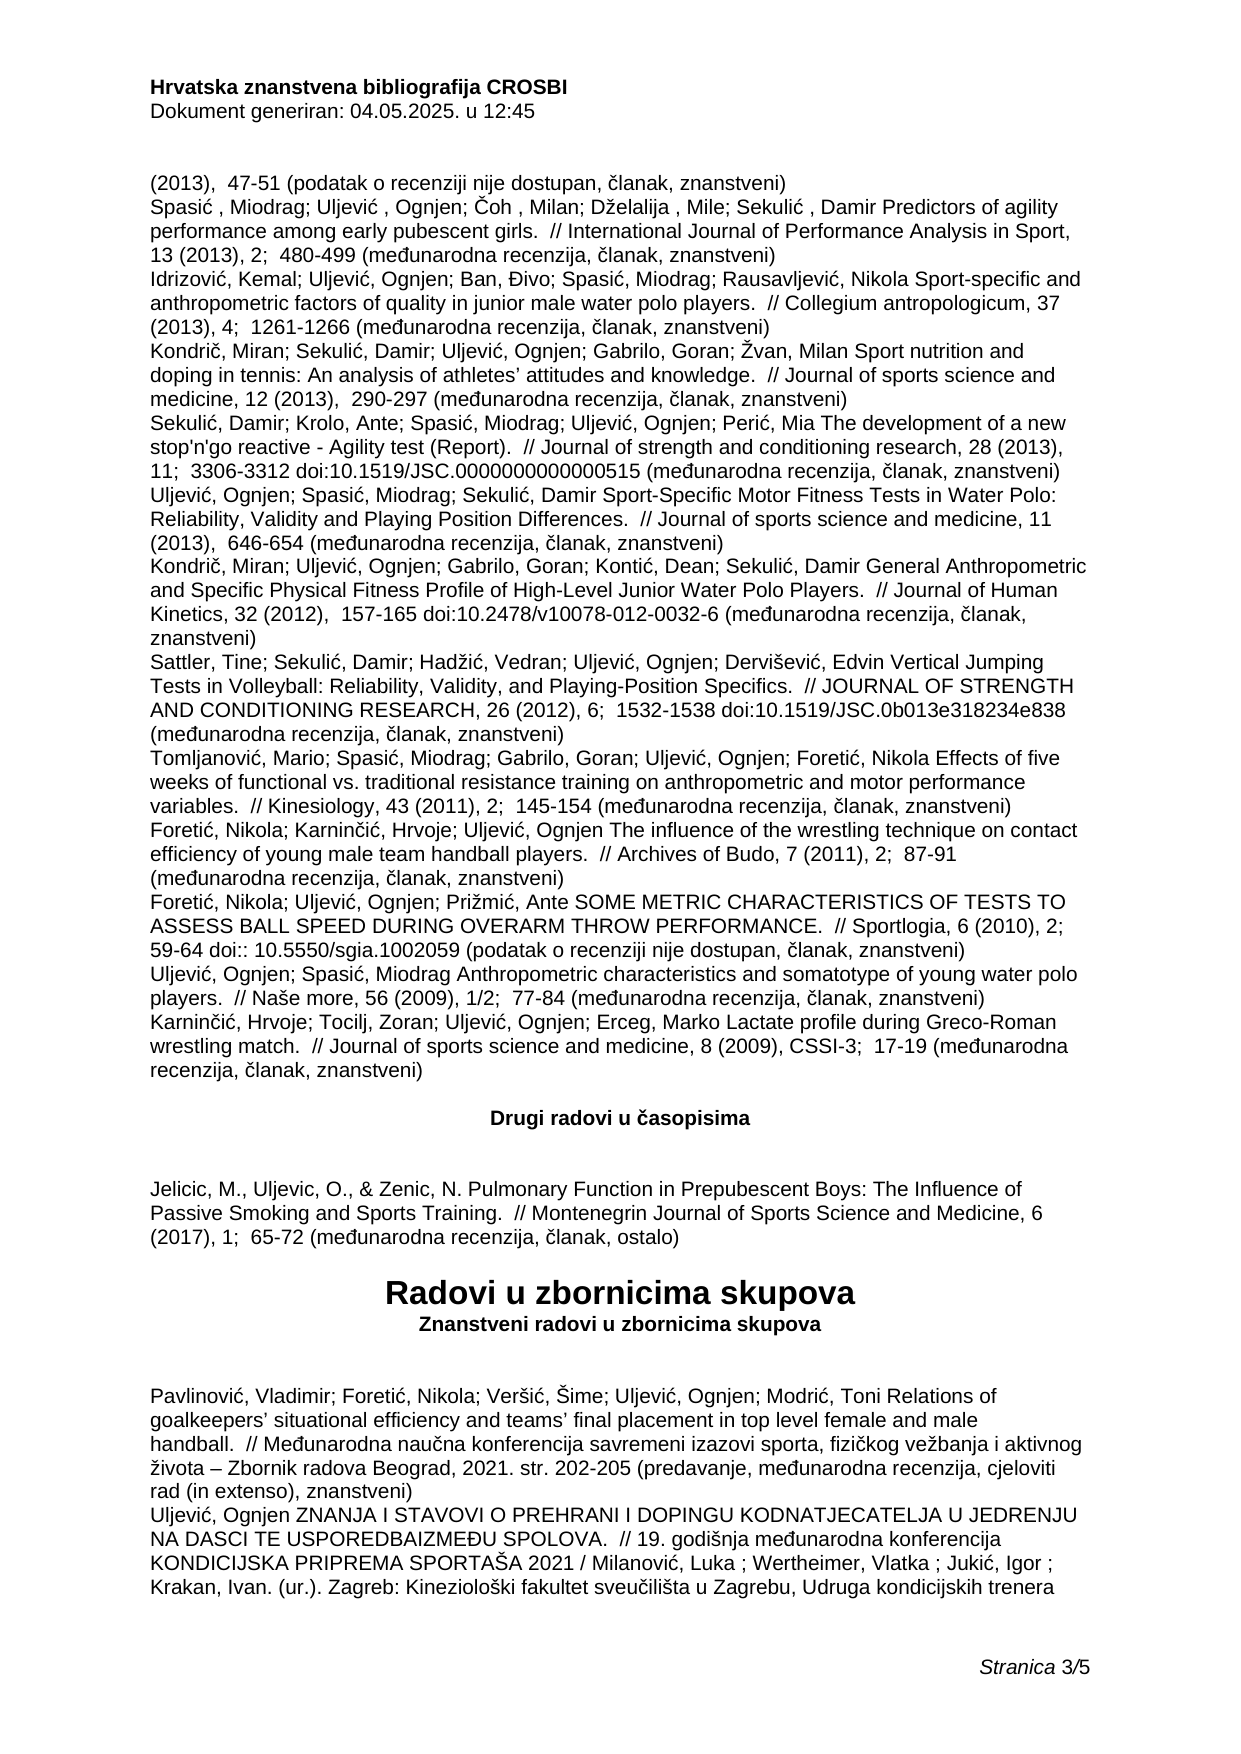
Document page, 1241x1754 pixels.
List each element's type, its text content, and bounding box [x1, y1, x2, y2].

text Kondrič, Miran; Uljević, Ognjen; Gabrilo, Goran; Kontić, Dean; Sekulić, Damir [150, 554, 1090, 650]
text Tomljanović, Mario; Spasić, Miodrag; Gabrilo, Goran; Uljević, Ognjen; Foretić, Nikola [150, 746, 1090, 818]
text Sattler, Tine; Sekulić, Damir; Hadžić, Vedran; Uljević, Ognjen; Dervišević, Edvin [150, 650, 1090, 746]
subtitle Radovi u zbornicima skupova [150, 1273, 1090, 1312]
text Spasić , Miodrag; Uljević , Ognjen; Čoh , Milan; Dželalija , Mile; Sekulić , Damir [150, 195, 1090, 267]
text Pavlinović, Vladimir; Foretić, Nikola; Veršić, Šime; Uljević, Ognjen; Modrić, Toni [150, 1383, 1090, 1503]
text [150, 171, 1090, 195]
text Idrizović, Kemal; Uljević, Ognjen; Ban, Đivo; Spasić, Miodrag; Rausavljević, Nikola [150, 267, 1090, 339]
subtitle Znanstveni radovi u zbornicima skupova [150, 1312, 1090, 1336]
text Uljević, Ognjen; Spasić, Miodrag [150, 962, 1090, 1009]
text Uljević, Ognjen; Spasić, Miodrag; Sekulić, Damir [150, 482, 1090, 554]
text Uljević, Ognjen [150, 1503, 1090, 1599]
text Foretić, Nikola; Karninčić, Hrvoje; Uljević, Ognjen [150, 818, 1090, 890]
subtitle Drugi radovi u časopisima [150, 1105, 1090, 1129]
text Sekulić, Damir; Krolo, Ante; Spasić, Miodrag; Uljević, Ognjen; Perić, Mia [150, 411, 1090, 482]
text Kondrič, Miran; Sekulić, Damir; Uljević, Ognjen; Gabrilo, Goran; Žvan, Milan [150, 339, 1090, 411]
text Jelicic, M., Uljevic, O., & Zenic, N. [150, 1177, 1090, 1249]
text Karninčić, Hrvoje; Tocilj, Zoran; Uljević, Ognjen; Erceg, Marko [150, 1009, 1090, 1081]
text Foretić, Nikola; Uljević, Ognjen; Prižmić, Ante [150, 890, 1090, 962]
